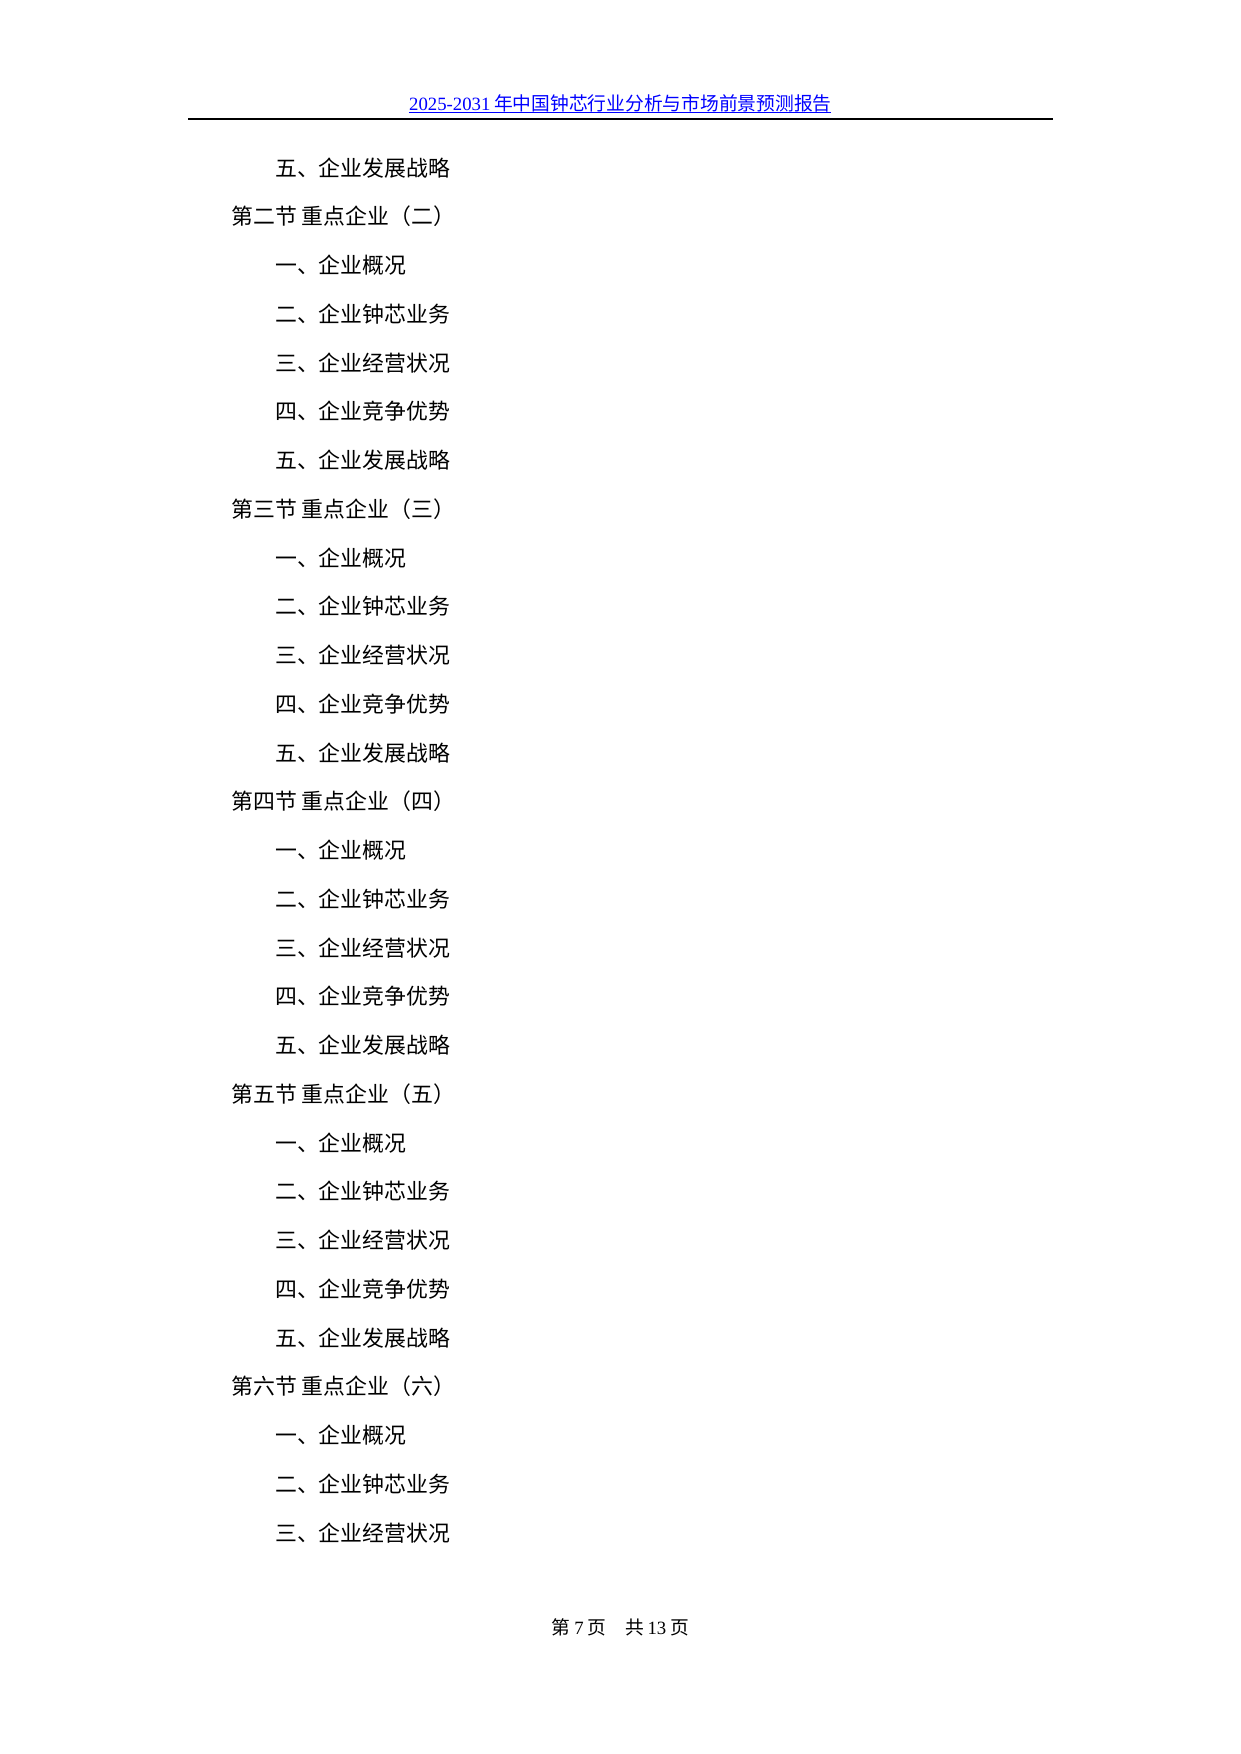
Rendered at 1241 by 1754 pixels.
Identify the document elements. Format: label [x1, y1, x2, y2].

text [187, 150, 1053, 1548]
